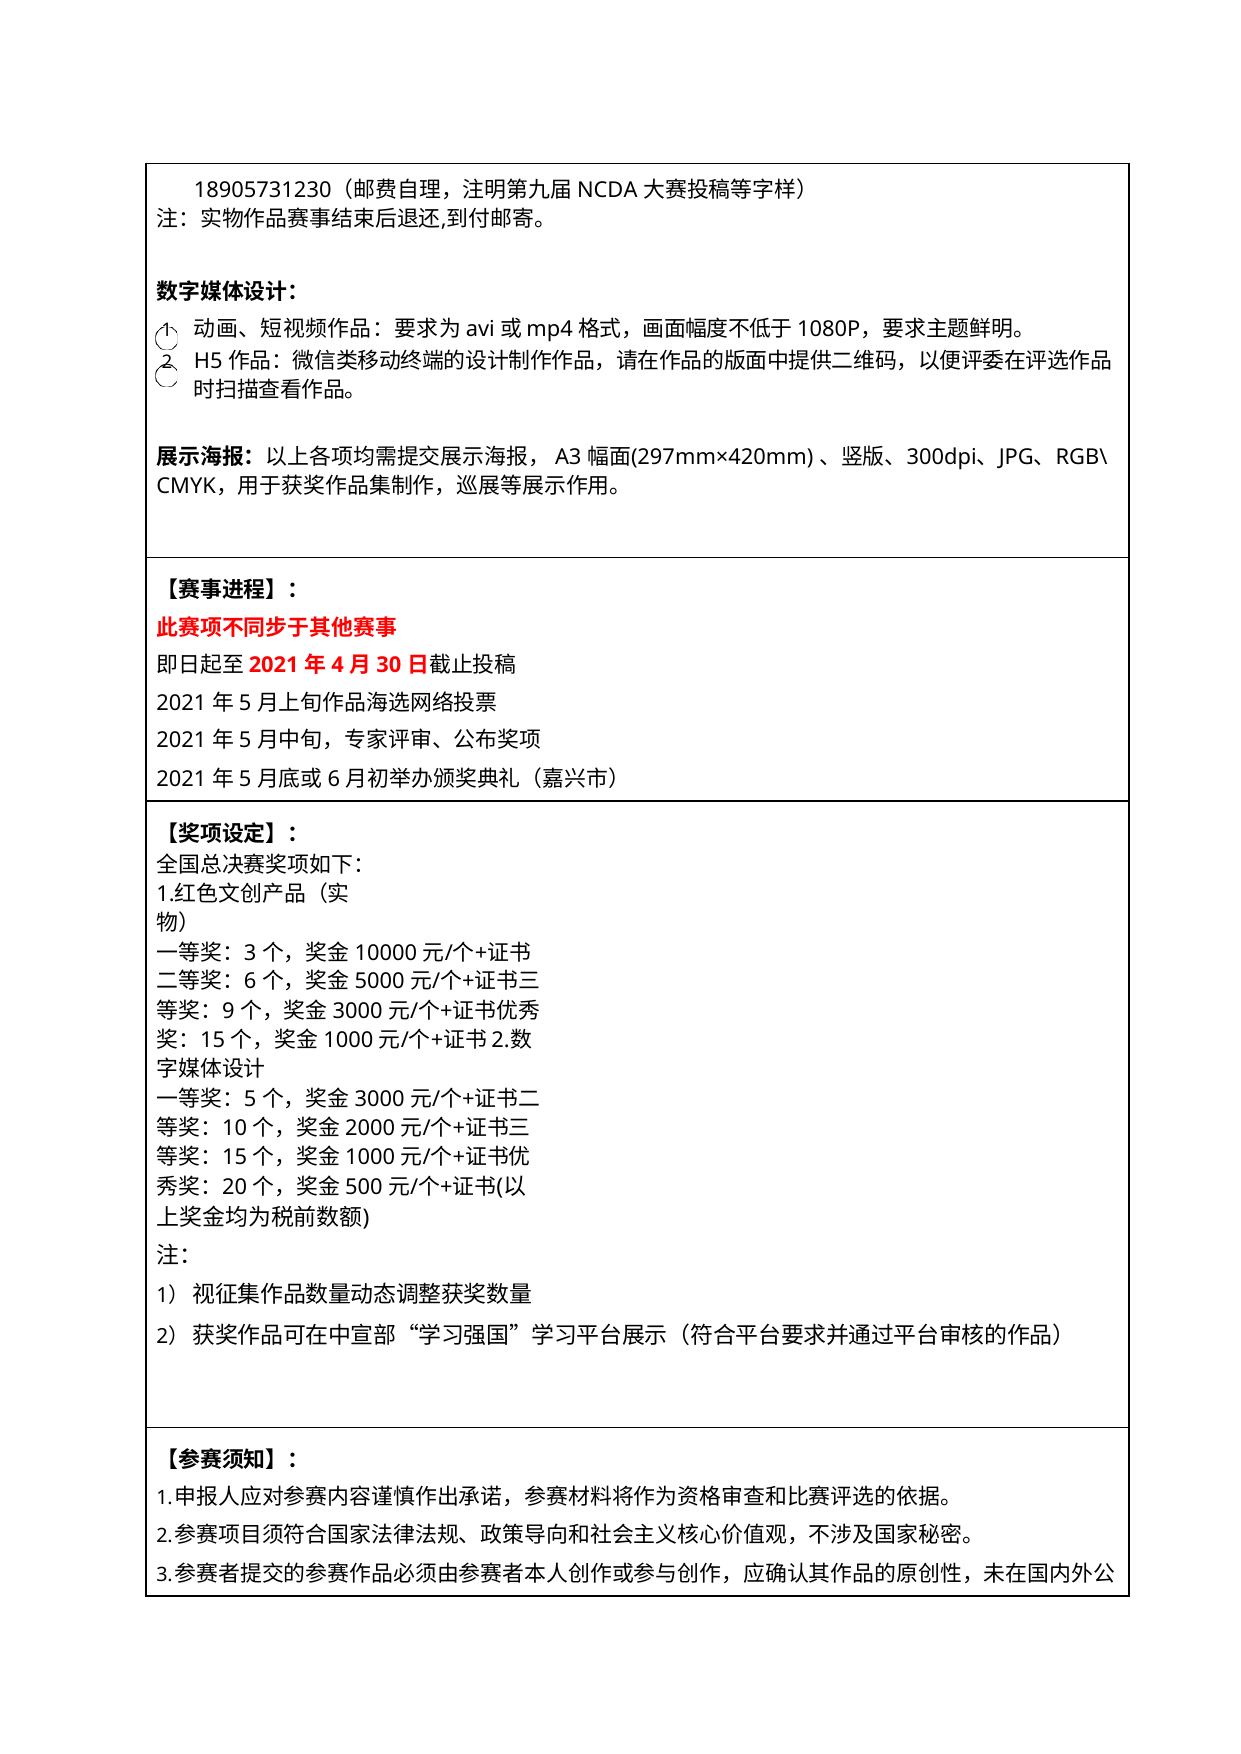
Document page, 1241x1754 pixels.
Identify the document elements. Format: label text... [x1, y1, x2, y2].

table_header 18905731230（邮费自理，注明第九届 NCDA 大赛投稿等字样） 注：实物作品赛事结束后退还,到付邮寄。 数字媒体设计： 动画、短视频作品：要求为avi 或 mp4 格式，画面幅度不低于 1080P，要求主题鲜明。 H5 作品：微信类移动终端的设计制作作品，请在作品的版面中提供二维码，以便评委在评选作品时扫描查看作品。 展示海报：以上各项均需提交展示海报， A3 幅面(297mm×420mm) 、竖版、300dpi、JPG、RGB\CMYK，用于获奖作品集制作，巡展等展示作用。 [147, 164, 1128, 556]
table_cell 【赛事进程】： 此赛项不同步于其他赛事 即日起至 2021 年 4 月 30 日截止投稿 2021 年 5 月上旬作品海选网络投票 2021 年 5 月中旬，专家评审、公布奖项 2021 年 5 月底或 6 月初举办颁奖典礼（嘉兴市） [147, 558, 1128, 800]
table_cell 【参赛须知】： 申报人应对参赛内容谨慎作出承诺，参赛材料将作为资格审查和比赛评选的依据。 参赛项目须符合国家法律法规、政策导向和社会主义核心价值观，不涉及国家秘密。 参赛者提交的参赛作品必须由参赛者本人创作或参与创作，应确认其作品的原创性，未在国内外公 [147, 1428, 1128, 1595]
table_cell 【奖项设定】： 全国总决赛奖项如下： 1.红色文创产品（实物） 一等奖：3 个，奖金 10000 元/个+证书二等奖：6 个，奖金 5000 元/个+证书三等奖：9 个，奖金 3000 元/个+证书优秀奖：15 个，奖金 1000 元/个+证书2.数字媒体设计 一等奖：5 个，奖金 3000 元/个+证书二等奖：10 个，奖金 2000 元/个+证书三等奖：15 个，奖金 1000 元/个+证书优秀奖：20 个，奖金 500 元/个+证书(以上奖金均为税前数额) 注： 视征集作品数量动态调整获奖数量 获奖作品可在中宣部“学习强国”学习平台展示（符合平台要求并通过平台审核的作品） [147, 802, 1128, 1426]
